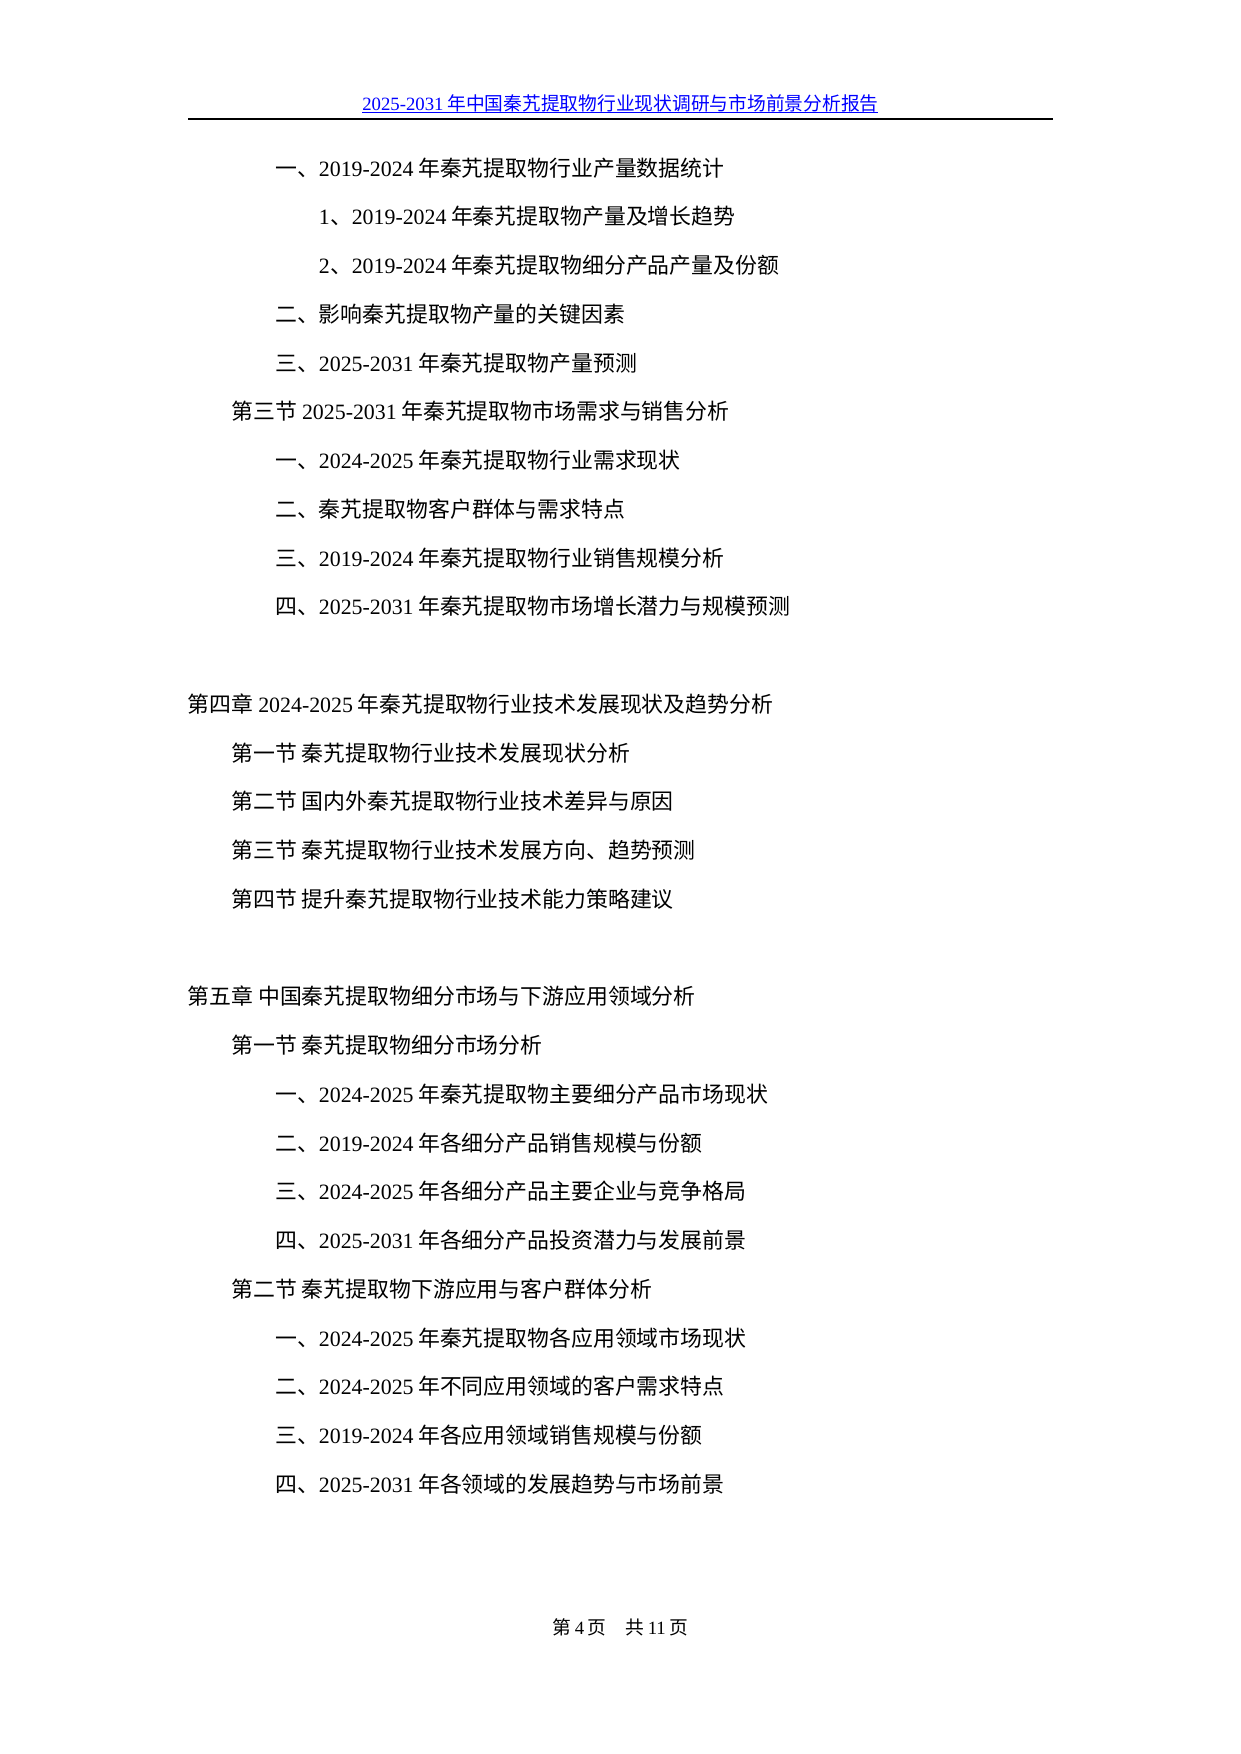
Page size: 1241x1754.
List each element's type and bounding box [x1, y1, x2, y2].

text [187, 150, 1053, 1499]
